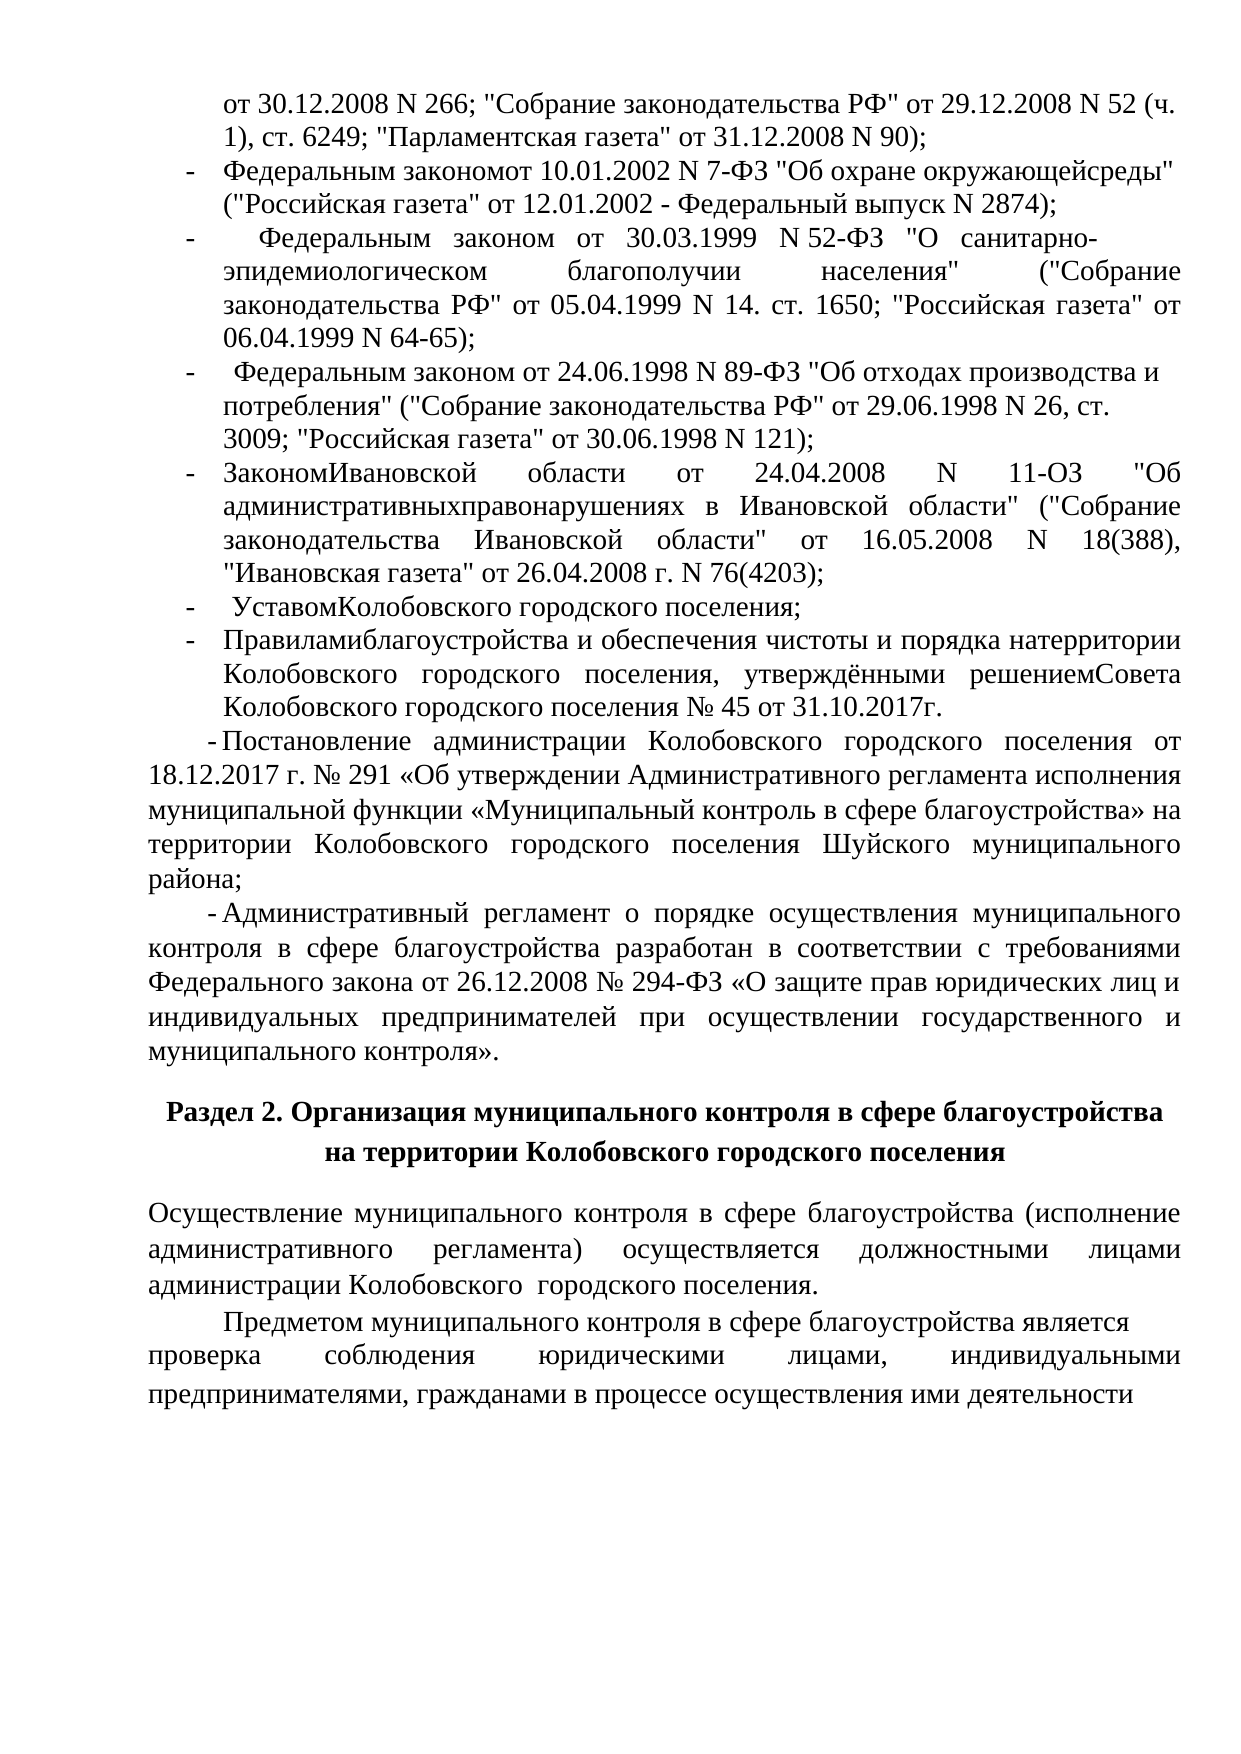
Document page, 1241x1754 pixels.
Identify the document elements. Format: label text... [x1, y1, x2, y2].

text проверка соблюдения юридическими лицами, индивидуальными предпринимателями, гражданами в процессе осуществления ими деятельности [148, 1337, 1182, 1409]
list Административный регламент о порядке осуществления муниципального контроля в сфере благоустройства разработан в соответствии с требованиями Федерального закона от 26.12.2008 № 294-ФЗ «О защите прав юридических лиц и индивидуальных предпринимателей при осуществлении государственного и муниципального контроля». [148, 895, 1182, 1067]
text эпидемиологическом благополучии населения" ("Собрание законодательства РФ" от 05.04.1999 N 14. ст. 1650; "Российская газета" от 06.04.1999 N 64-65); [223, 253, 1182, 354]
list ЗакономИвановской области от 24.04.2008 N 11-ОЗ "Об административныхправонарушениях в Ивановской области" ("Собрание законодательства Ивановской области" от 16.05.2008 N 18(388), "Ивановская газета" от 26.04.2008 г. N 76(4203); [185, 455, 1182, 589]
list Федеральным закономот 10.01.2002 N 7-ФЗ "Об охране окружающейсреды" ("Российская газета" от 12.01.2002 - Федеральный выпуск N 2874); [185, 153, 1182, 220]
list Федеральным законом от 30.03.1999 N 52-ФЗ "О санитарно- [185, 220, 1182, 253]
text Осуществление муниципального контроля в сфере благоустройства (исполнение административного регламента) осуществляется должностными лицами администрации Колобовского городского поселения. [148, 1195, 1182, 1301]
list Постановление администрации Колобовского городского поселения от 18.12.2017 г. № 291 «Об утверждении Административного регламента исполнения муниципальной функции «Муниципальный контроль в сфере благоустройства» на территории Колобовского городского поселения Шуйского муниципального района; [148, 723, 1182, 894]
text от 30.12.2008 N 266; "Собрание законодательства РФ" от 29.12.2008 N 52 (ч. 1), ст. 6249; "Парламентская газета" от 31.12.2008 N 90); [223, 86, 1182, 153]
text потребления" ("Собрание законодательства РФ" от 29.06.1998 N 26, ст. 3009; "Российская газета" от 30.06.1998 N 121); [223, 388, 1182, 455]
text Предметом муниципального контроля в сфере благоустройства является [223, 1304, 1182, 1337]
list УставомКолобовского городского поселения; [185, 589, 1182, 622]
list Правиламиблагоустройства и обеспечения чистоты и порядка натерритории Колобовского городского поселения, утверждёнными решениемСовета Колобовского городского поселения № 45 от 31.10.2017г. [185, 622, 1182, 723]
list Федеральным законом от 24.06.1998 N 89-ФЗ "Об отходах производства и [185, 354, 1182, 388]
text Раздел 2. Организация муниципального контроля в сфере благоустройства на территории Колобовского городского поселения [148, 1094, 1182, 1168]
